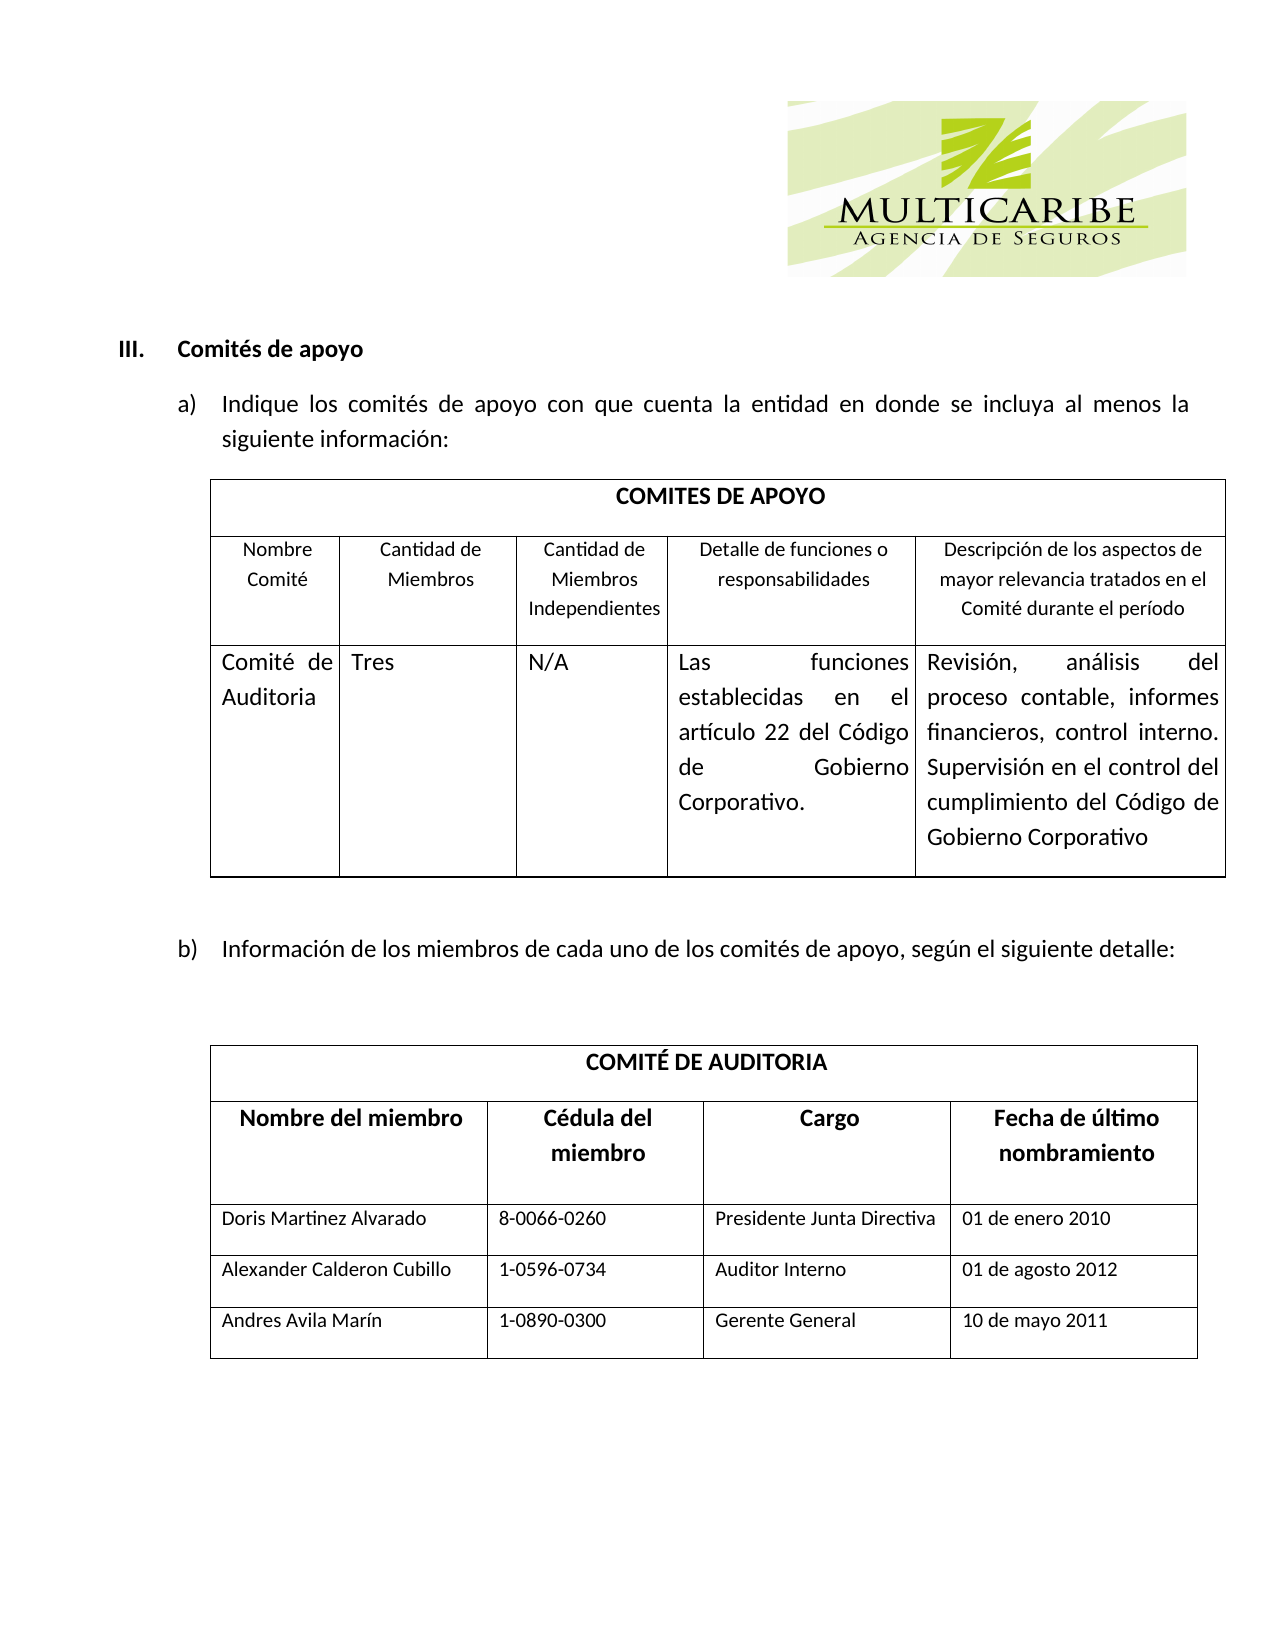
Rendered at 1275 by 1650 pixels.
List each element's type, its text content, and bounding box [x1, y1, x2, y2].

table_cell Cargo [704, 1102, 950, 1204]
table_cell Las funciones establecidas en el artículo 22 del Código de Gobierno Corporativo. [668, 646, 915, 876]
table_cell 1-0890-0300 [488, 1308, 703, 1358]
table_cell Cantidad de Miembros [340, 537, 516, 645]
table_cell Cantidad de Miembros Independientes [517, 537, 667, 645]
table_cell Doris Martinez Alvarado [211, 1205, 487, 1255]
table_cell Comité de Auditoria [211, 646, 339, 876]
table_cell Nombre Comité [211, 537, 339, 645]
table_header COMITES DE APOYO [211, 480, 1225, 536]
table_cell N/A [517, 646, 667, 876]
table_cell 10 de mayo 2011 [951, 1308, 1197, 1358]
table_cell Detalle de funciones o responsabilidades [668, 537, 915, 645]
table_cell Presidente Junta Directiva [704, 1205, 950, 1255]
picture [787, 101, 1187, 277]
table_cell Fecha de último nombramiento [951, 1102, 1197, 1204]
table_cell Nombre del miembro [211, 1102, 487, 1204]
text III. Comités de apoyo [118, 333, 1191, 363]
table_header COMITÉ DE AUDITORIA [211, 1046, 1197, 1101]
table_cell 01 de agosto 2012 [951, 1256, 1197, 1307]
table_cell Tres [340, 646, 516, 876]
table_cell Revisión, análisis del proceso contable, informes financieros, control interno. Supervisión en el control del cumplimiento del Código de Gobierno Corporativo [916, 646, 1225, 876]
text b) Información de los miembros de cada uno de los comités de apoyo, según el siguiente detalle: [177, 933, 1191, 964]
table_cell 1-0596-0734 [488, 1256, 703, 1307]
table_cell Cédula del miembro [488, 1102, 703, 1204]
table_cell Descripción de los aspectos de mayor relevancia tratados en el Comité durante el período [916, 537, 1225, 645]
table_cell 8-0066-0260 [488, 1205, 703, 1255]
text a) Indique los comités de apoyo con que cuenta la entidad en donde se incluya al menos la siguiente información: [177, 388, 1191, 454]
table_cell Auditor Interno [704, 1256, 950, 1307]
table_cell 01 de enero 2010 [951, 1205, 1197, 1255]
table_cell Alexander Calderon Cubillo [211, 1256, 487, 1307]
table_cell Andres Avila Marín [211, 1308, 487, 1358]
table_cell Gerente General [704, 1308, 950, 1358]
